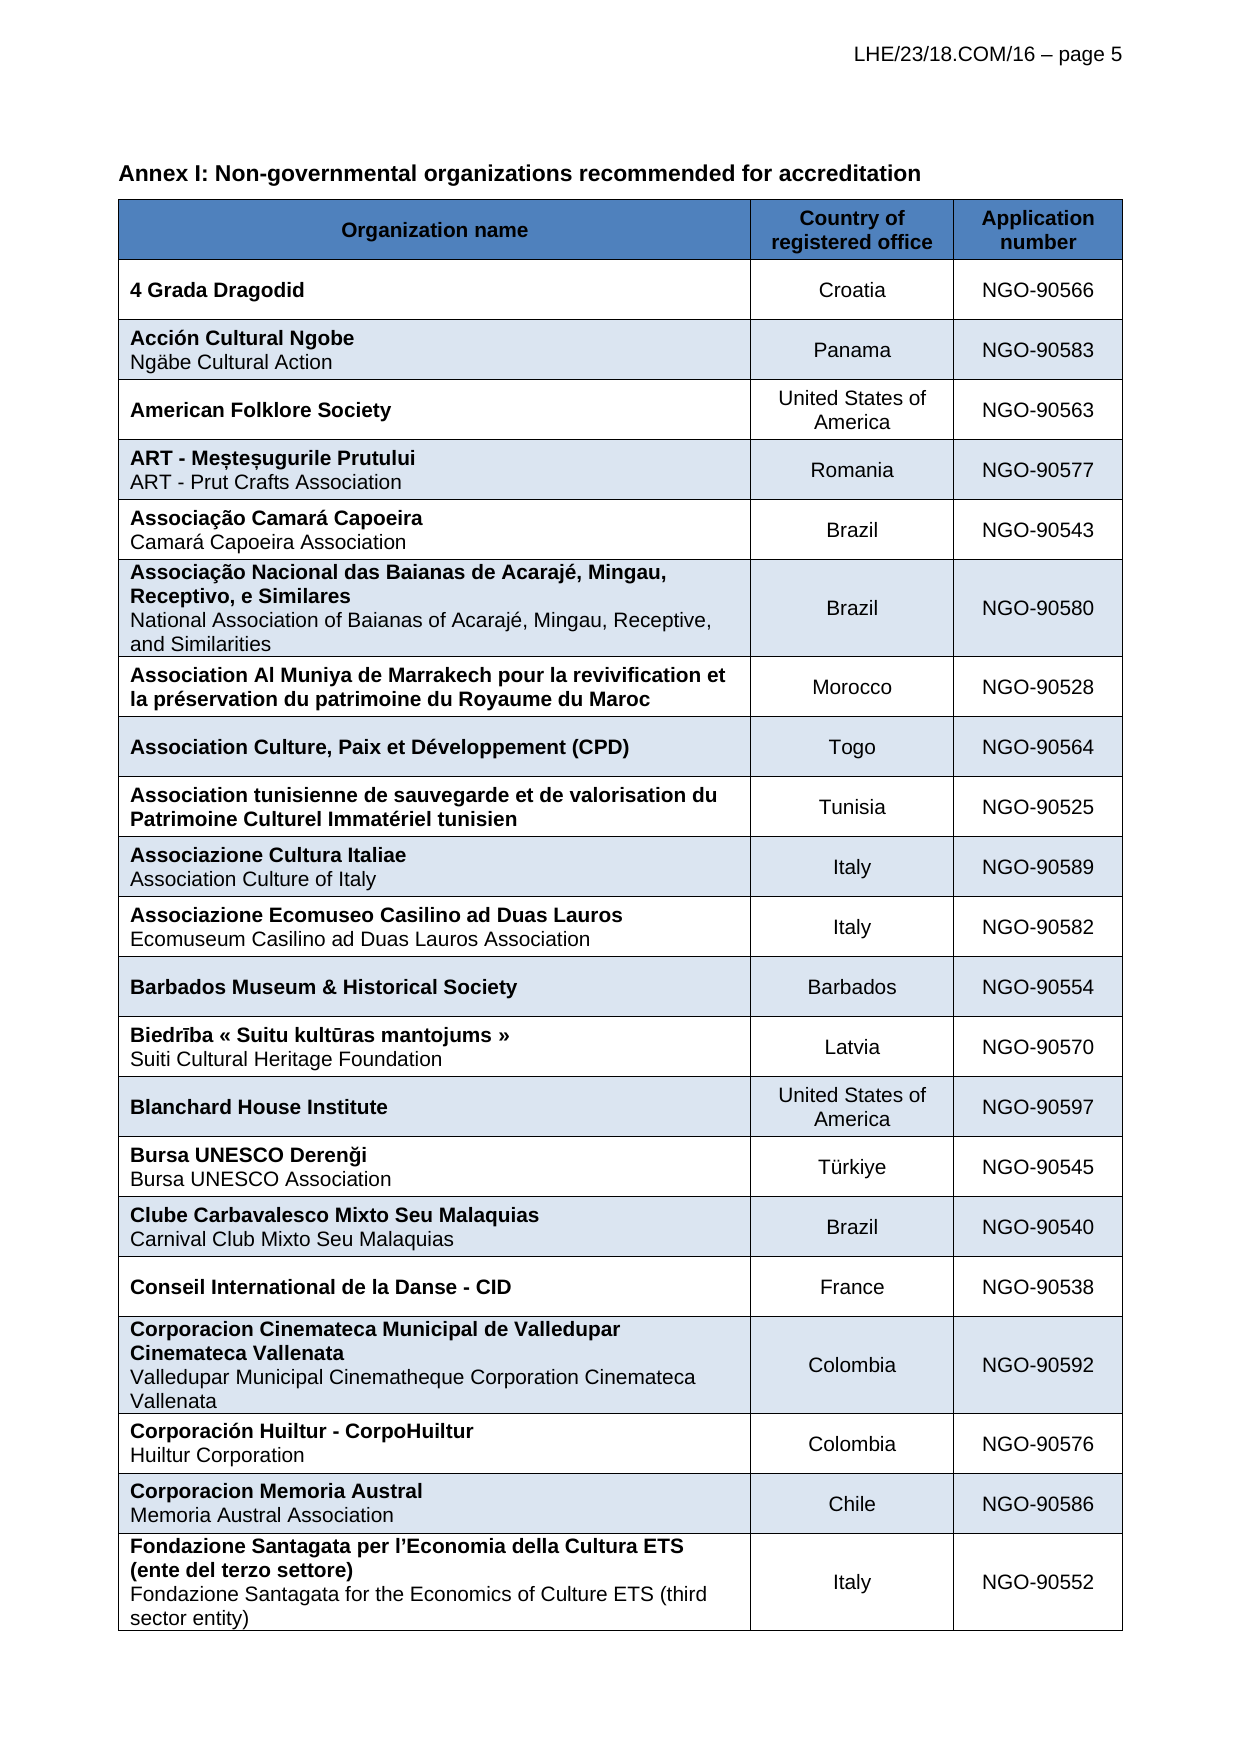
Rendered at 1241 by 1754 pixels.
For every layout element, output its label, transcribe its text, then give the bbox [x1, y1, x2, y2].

table_cell Croatia [751, 260, 953, 319]
table_cell American Folklore Society [119, 380, 750, 439]
table_cell NGO-90543 [954, 500, 1122, 559]
table_cell NGO-90582 [954, 897, 1122, 956]
table_cell Associação Nacional das Baianas de Acarajé, Mingau, Receptivo, e Similares National Association of Baianas of Acarajé, Mingau, Receptive, and Similarities [119, 560, 750, 656]
table_cell NGO-90563 [954, 380, 1122, 439]
table_cell Fondazione Santagata per l’Economia della Cultura ETS (ente del terzo settore) Fondazione Santagata for the Economics of Culture ETS (third sector entity) [119, 1534, 750, 1630]
table_cell United States of America [751, 380, 953, 439]
table_cell United States of America [751, 1077, 953, 1136]
table_cell NGO-90597 [954, 1077, 1122, 1136]
table_cell NGO-90586 [954, 1474, 1122, 1533]
table_cell 4 Grada Dragodid [119, 260, 750, 319]
table_cell NGO-90538 [954, 1257, 1122, 1316]
table_cell Romania [751, 440, 953, 499]
table_cell Panama [751, 320, 953, 379]
table_header Country of registered office [751, 200, 953, 259]
text Annex I: Non-governmental organizations recommended for accreditation [118, 160, 1122, 187]
table_cell Biedrība « Suitu kultūras mantojums » Suiti Cultural Heritage Foundation [119, 1017, 750, 1076]
table_cell Italy [751, 1534, 953, 1630]
table_cell NGO-90554 [954, 957, 1122, 1016]
table_cell NGO-90545 [954, 1137, 1122, 1196]
table_cell Colombia [751, 1317, 953, 1413]
table_cell NGO-90592 [954, 1317, 1122, 1413]
table_cell Bursa UNESCO Derenği Bursa UNESCO Association [119, 1137, 750, 1196]
table_cell NGO-90577 [954, 440, 1122, 499]
table_cell NGO-90528 [954, 657, 1122, 716]
table_cell Türkiye [751, 1137, 953, 1196]
table_cell Blanchard House Institute [119, 1077, 750, 1136]
table_cell Morocco [751, 657, 953, 716]
table_cell NGO-90564 [954, 717, 1122, 776]
table_header Application number [954, 200, 1122, 259]
table_cell ART - Meșteșugurile Prutului ART - Prut Crafts Association [119, 440, 750, 499]
table_cell Italy [751, 837, 953, 896]
table_cell Barbados Museum & Historical Society [119, 957, 750, 1016]
table_header Organization name [119, 200, 750, 259]
table_cell NGO-90566 [954, 260, 1122, 319]
table_cell NGO-90552 [954, 1534, 1122, 1630]
table_cell France [751, 1257, 953, 1316]
table_cell NGO-90580 [954, 560, 1122, 656]
table_cell Togo [751, 717, 953, 776]
table_cell Acción Cultural Ngobe Ngäbe Cultural Action [119, 320, 750, 379]
table_cell Latvia [751, 1017, 953, 1076]
table_cell Colombia [751, 1414, 953, 1473]
table_cell Brazil [751, 560, 953, 656]
table_cell Corporación Huiltur - CorpoHuiltur Huiltur Corporation [119, 1414, 750, 1473]
table_cell NGO-90589 [954, 837, 1122, 896]
table_cell Association Culture, Paix et Développement (CPD) [119, 717, 750, 776]
table_cell Conseil International de la Danse - CID [119, 1257, 750, 1316]
table_cell NGO-90540 [954, 1197, 1122, 1256]
table_cell Clube Carbavalesco Mixto Seu Malaquias Carnival Club Mixto Seu Malaquias [119, 1197, 750, 1256]
table_cell Corporacion Cinemateca Municipal de Valledupar Cinemateca Vallenata Valledupar Municipal Cinematheque Corporation Cinemateca Vallenata [119, 1317, 750, 1413]
table_cell Associazione Cultura Italiae Association Culture of Italy [119, 837, 750, 896]
table_cell Barbados [751, 957, 953, 1016]
table_cell Associação Camará Capoeira Camará Capoeira Association [119, 500, 750, 559]
table_cell Associazione Ecomuseo Casilino ad Duas Lauros Ecomuseum Casilino ad Duas Lauros Association [119, 897, 750, 956]
table_cell Corporacion Memoria Austral Memoria Austral Association [119, 1474, 750, 1533]
table_cell Association Al Muniya de Marrakech pour la revivification et la préservation du patrimoine du Royaume du Maroc [119, 657, 750, 716]
table_cell NGO-90583 [954, 320, 1122, 379]
table_cell Brazil [751, 1197, 953, 1256]
table_cell Tunisia [751, 777, 953, 836]
table_cell Brazil [751, 500, 953, 559]
table_cell NGO-90576 [954, 1414, 1122, 1473]
table_cell NGO-90570 [954, 1017, 1122, 1076]
table_cell NGO-90525 [954, 777, 1122, 836]
table_cell Italy [751, 897, 953, 956]
table_cell Chile [751, 1474, 953, 1533]
table_cell Association tunisienne de sauvegarde et de valorisation du Patrimoine Culturel Immatériel tunisien [119, 777, 750, 836]
